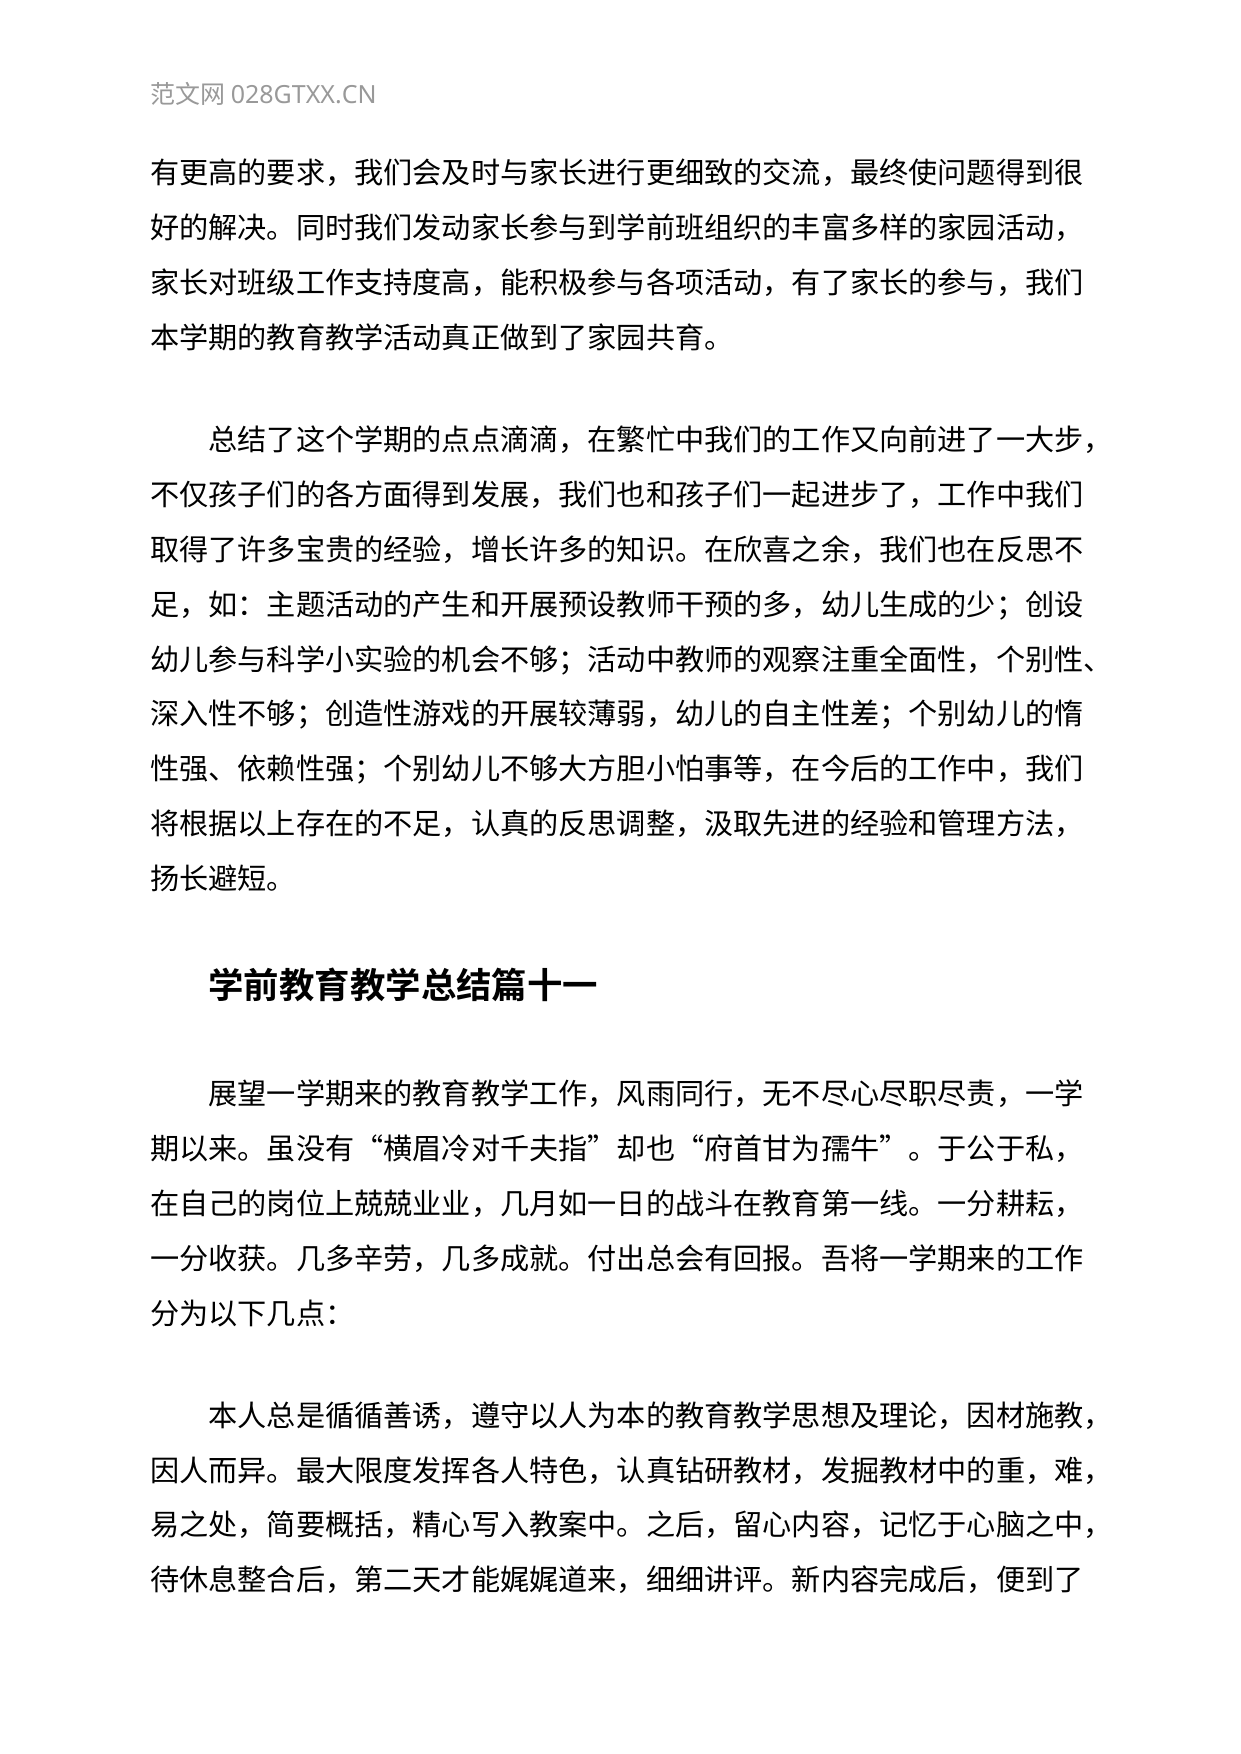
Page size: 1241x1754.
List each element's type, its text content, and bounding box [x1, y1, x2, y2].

text 展望一学期来的教育教学工作，风雨同行，无不尽心尽职尽责，一学期以来。虽没有“横眉冷对千夫指”却也“府首甘为孺牛”。于公于私，在自己的岗位上兢兢业业，几月如一日的战斗在教育第一线。一分耕耘，一分收获。几多辛劳，几多成就。付出总会有回报。吾将一学期来的工作分为以下几点： [150, 1071, 1090, 1333]
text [150, 150, 1090, 357]
text 学前教育教学总结篇十一 [150, 957, 1090, 1009]
text 总结了这个学期的点点滴滴，在繁忙中我们的工作又向前进了一大步，不仅孩子们的各方面得到发展，我们也和孩子们一起进步了，工作中我们取得了许多宝贵的经验，增长许多的知识。在欣喜之余，我们也在反思不足，如：主题活动的产生和开展预设教师干预的多，幼儿生成的少；创设幼儿参与科学小实验的机会不够；活动中教师的观察注重全面性，个别性、深入性不够；创造性游戏的开展较薄弱，幼儿的自主性差；个别幼儿的惰性强、依赖性强；个别幼儿不够大方胆小怕事等，在今后的工作中，我们将根据以上存在的不足，认真的反思调整，汲取先进的经验和管理方法，扬长避短。 [150, 416, 1090, 898]
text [150, 1392, 1090, 1599]
